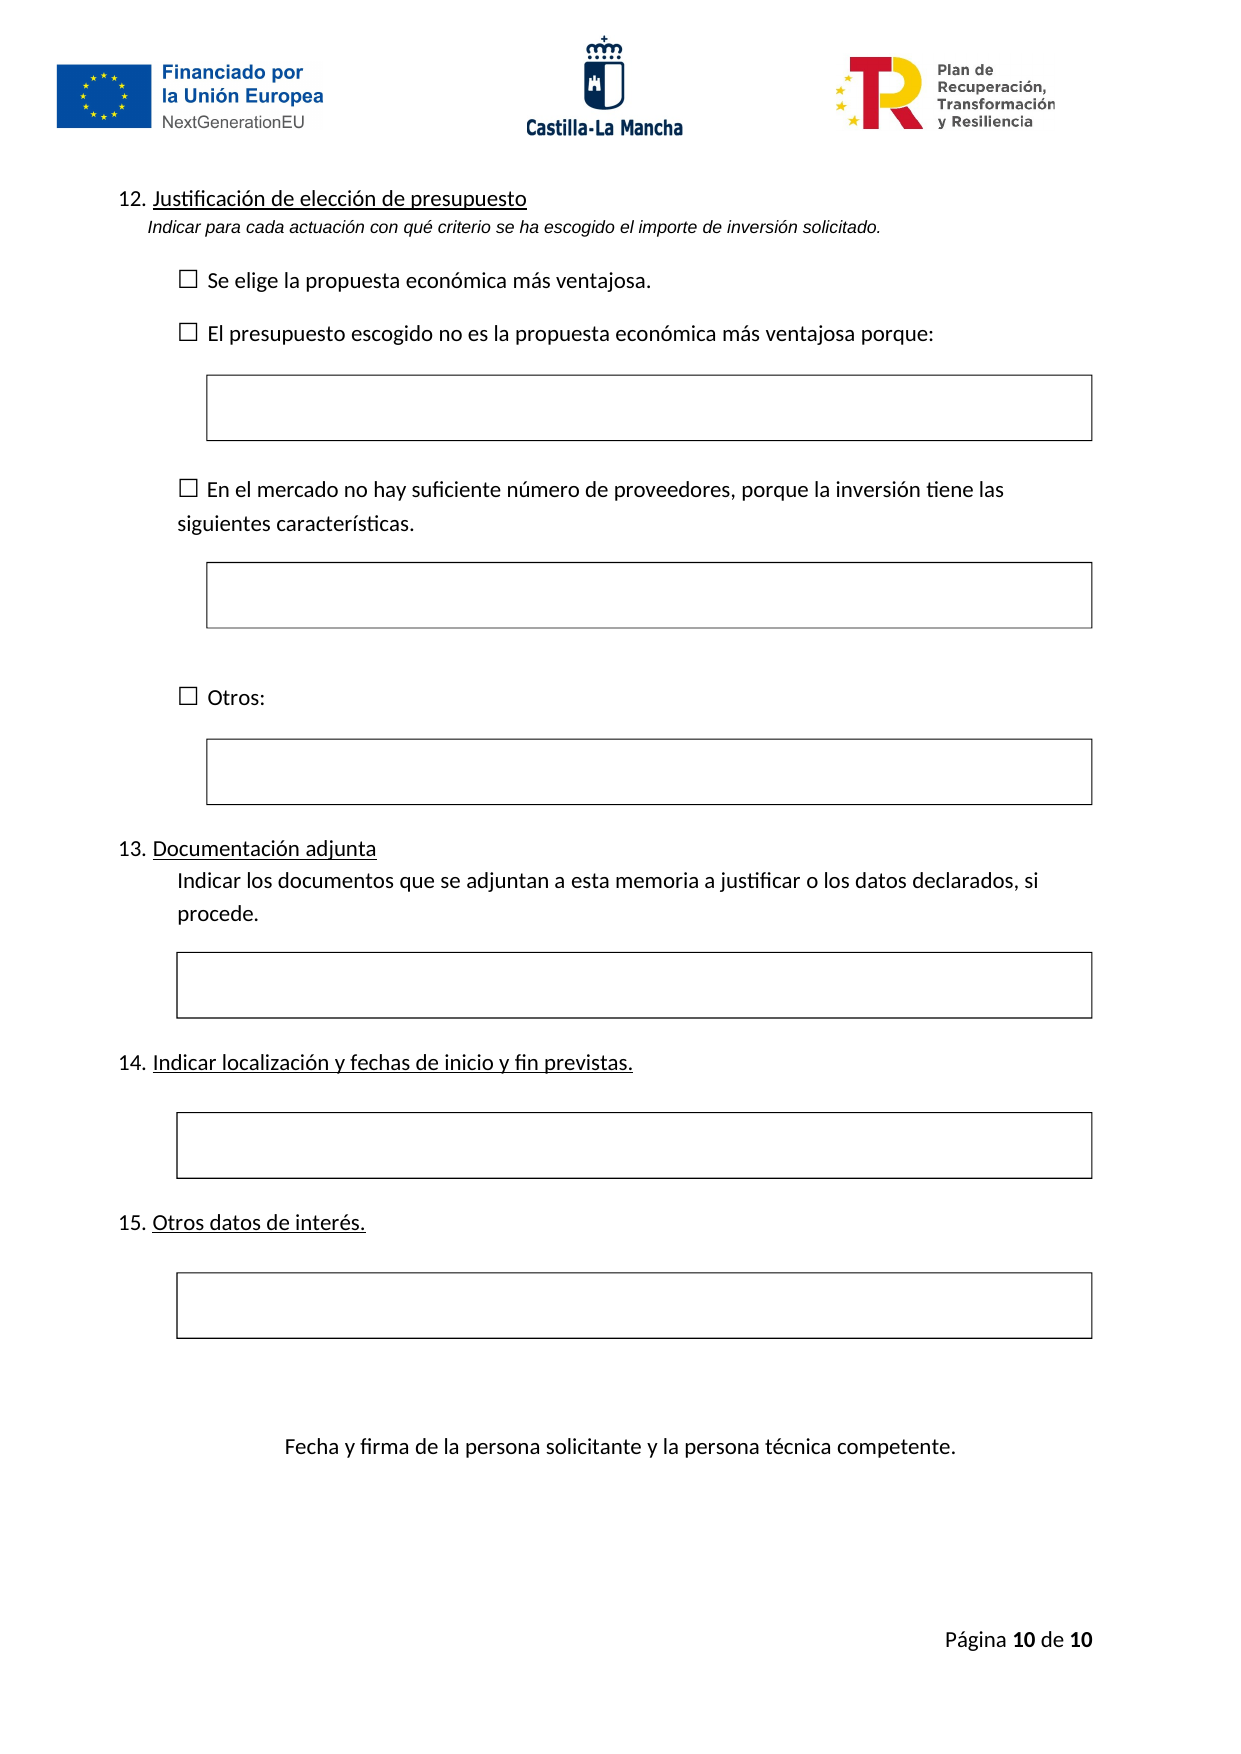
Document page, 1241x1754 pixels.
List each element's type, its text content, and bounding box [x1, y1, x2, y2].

text Indicar para cada actuación con qué criterio se ha escogido el importe de inversión solicitado. [147, 217, 1136, 237]
picture [527, 35, 683, 136]
list Justificación de elección de presupuesto [118, 184, 1136, 212]
text Indicar los documentos que se adjuntan a esta memoria a justificar o los datos declarados, si procede. [177, 867, 1119, 927]
list El presupuesto escogido no es la propuesta económica más ventajosa porque: [177, 315, 1136, 349]
text Fecha y firma de la persona solicitante y la persona técnica competente. [223, 1432, 1018, 1460]
list Otros datos de interés. [118, 1208, 1136, 1236]
picture [56, 61, 324, 130]
list Indicar localización y fechas de inicio y fin previstas. [118, 1048, 1136, 1076]
list En el mercado no hay suficiente número de proveedores, porque la inversión tiene las siguientes características. [177, 471, 1093, 537]
list Documentación adjunta [118, 834, 1136, 863]
picture [835, 53, 1055, 131]
list Se elige la propuesta económica más ventajosa. [177, 261, 1136, 295]
list Otros: [177, 679, 1136, 713]
